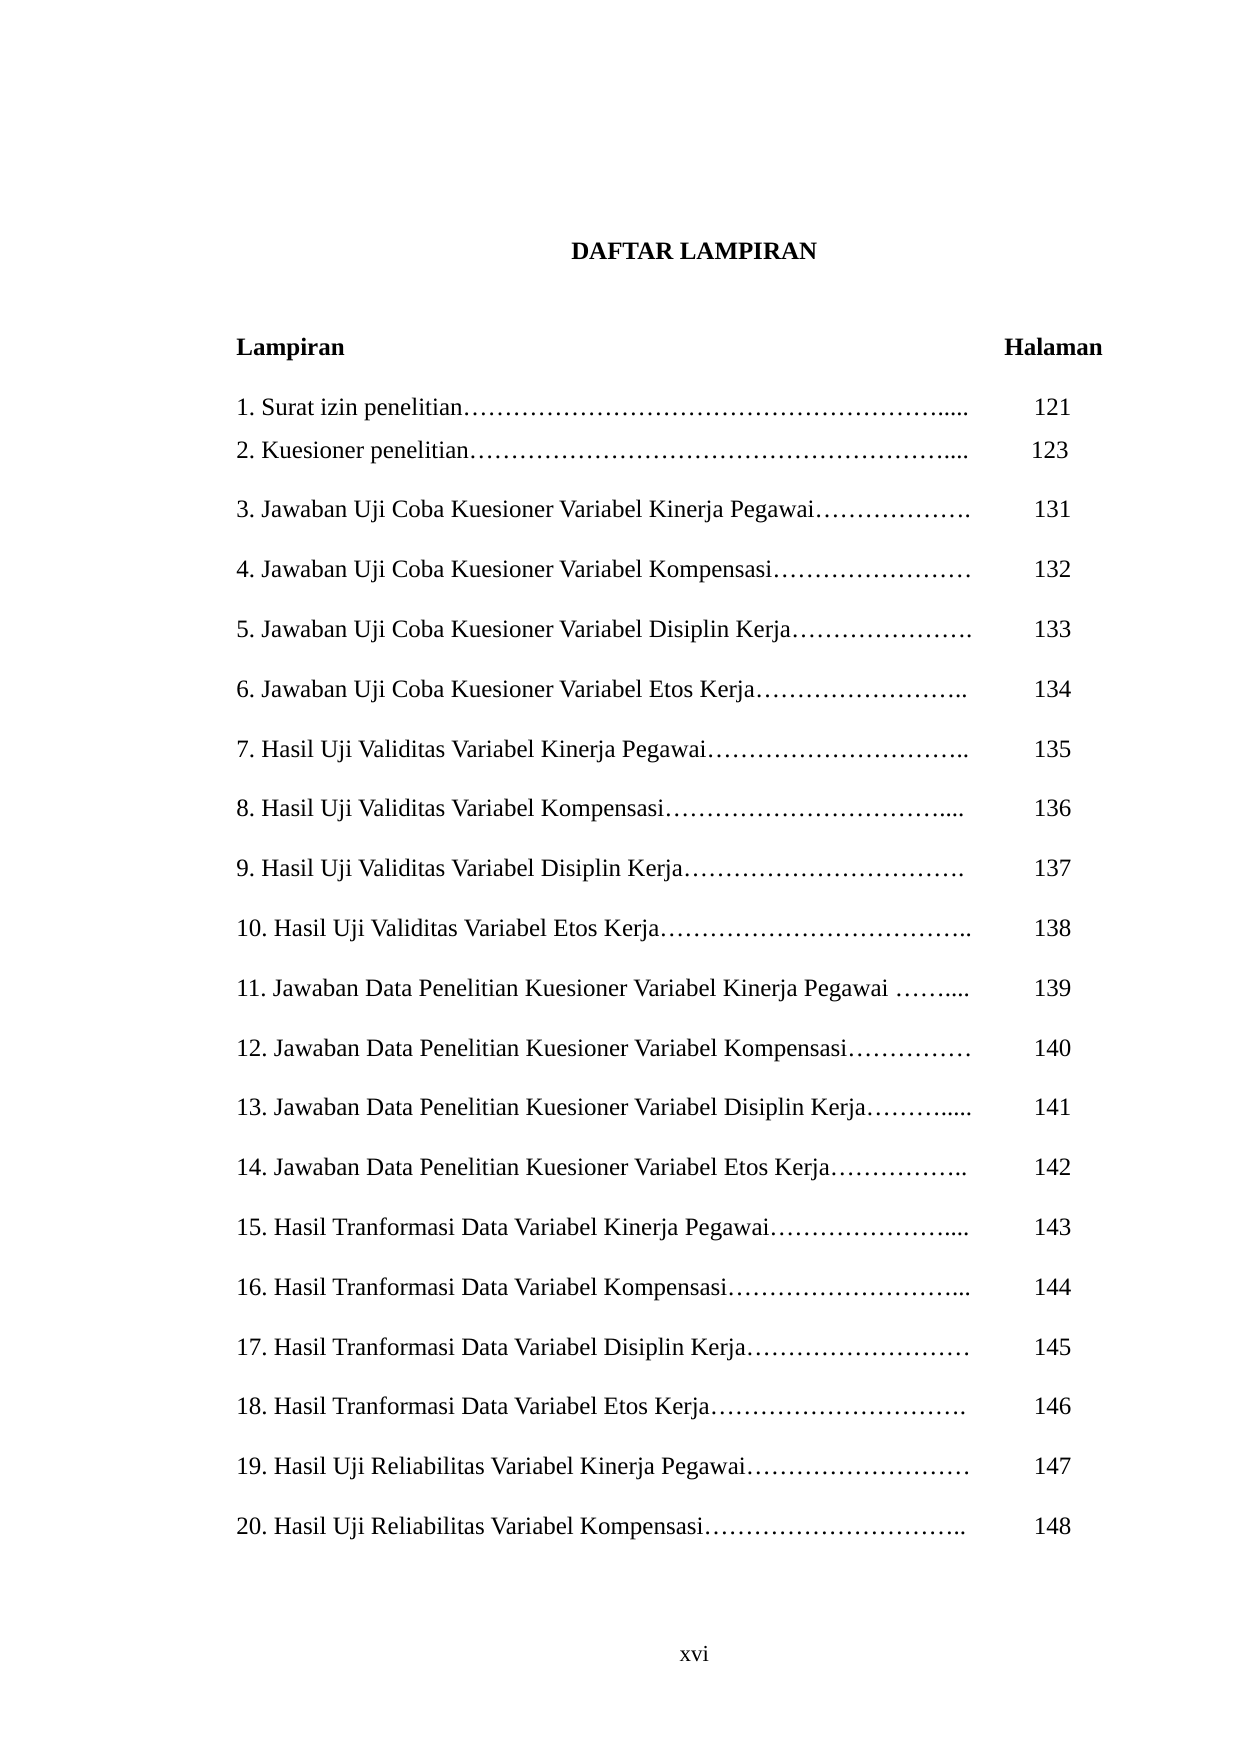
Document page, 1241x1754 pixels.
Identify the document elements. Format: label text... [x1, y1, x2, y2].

text 8. Hasil Uji Validitas Variabel Kompensasi…………………………….... 136 [236, 793, 1152, 822]
list 2. Kuesioner penelitian………………………………………………….... 123 [236, 435, 1181, 463]
text 16. Hasil Tranformasi Data Variabel Kompensasi………………………... 144 [236, 1272, 1152, 1301]
text 20. Hasil Uji Reliabilitas Variabel Kompensasi………………………….. 148 [236, 1511, 1152, 1540]
text 19. Hasil Uji Reliabilitas Variabel Kinerja Pegawai……………………… 147 [236, 1451, 1152, 1480]
text 9. Hasil Uji Validitas Variabel Disiplin Kerja……………………………. 137 [236, 853, 1152, 882]
text DAFTAR LAMPIRAN [236, 236, 1152, 265]
text 3. Jawaban Uji Coba Kuesioner Variabel Kinerja Pegawai………………. 131 [236, 494, 1226, 523]
text 4. Jawaban Uji Coba Kuesioner Variabel Kompensasi…………………… 132 [236, 554, 1152, 583]
text 5. Jawaban Uji Coba Kuesioner Variabel Disiplin Kerja…………………. 133 [236, 614, 1152, 643]
text 15. Hasil Tranformasi Data Variabel Kinerja Pegawai………………….... 143 [236, 1212, 1152, 1241]
text 17. Hasil Tranformasi Data Variabel Disiplin Kerja……………………… 145 [236, 1332, 1152, 1360]
text 18. Hasil Tranformasi Data Variabel Etos Kerja…………………………. 146 [236, 1391, 1152, 1420]
text 14. Jawaban Data Penelitian Kuesioner Variabel Etos Kerja…………….. 142 [236, 1152, 1152, 1181]
text 13. Jawaban Data Penelitian Kuesioner Variabel Disiplin Kerja………..... 141 [236, 1092, 1152, 1121]
text 11. Jawaban Data Penelitian Kuesioner Variabel Kinerja Pegawai …….... 139 [236, 973, 1152, 1002]
list 1. Surat izin penelitian…………………………………………………..... 121 [236, 392, 1181, 420]
text 6. Jawaban Uji Coba Kuesioner Variabel Etos Kerja…………………….. 134 [236, 674, 1152, 703]
text 12. Jawaban Data Penelitian Kuesioner Variabel Kompensasi…………… 140 [236, 1033, 1152, 1061]
text 7. Hasil Uji Validitas Variabel Kinerja Pegawai………………………….. 135 [236, 734, 1152, 762]
text 10. Hasil Uji Validitas Variabel Etos Kerja……………………………….. 138 [236, 913, 1152, 942]
text Lampiran Halaman [236, 332, 1152, 361]
